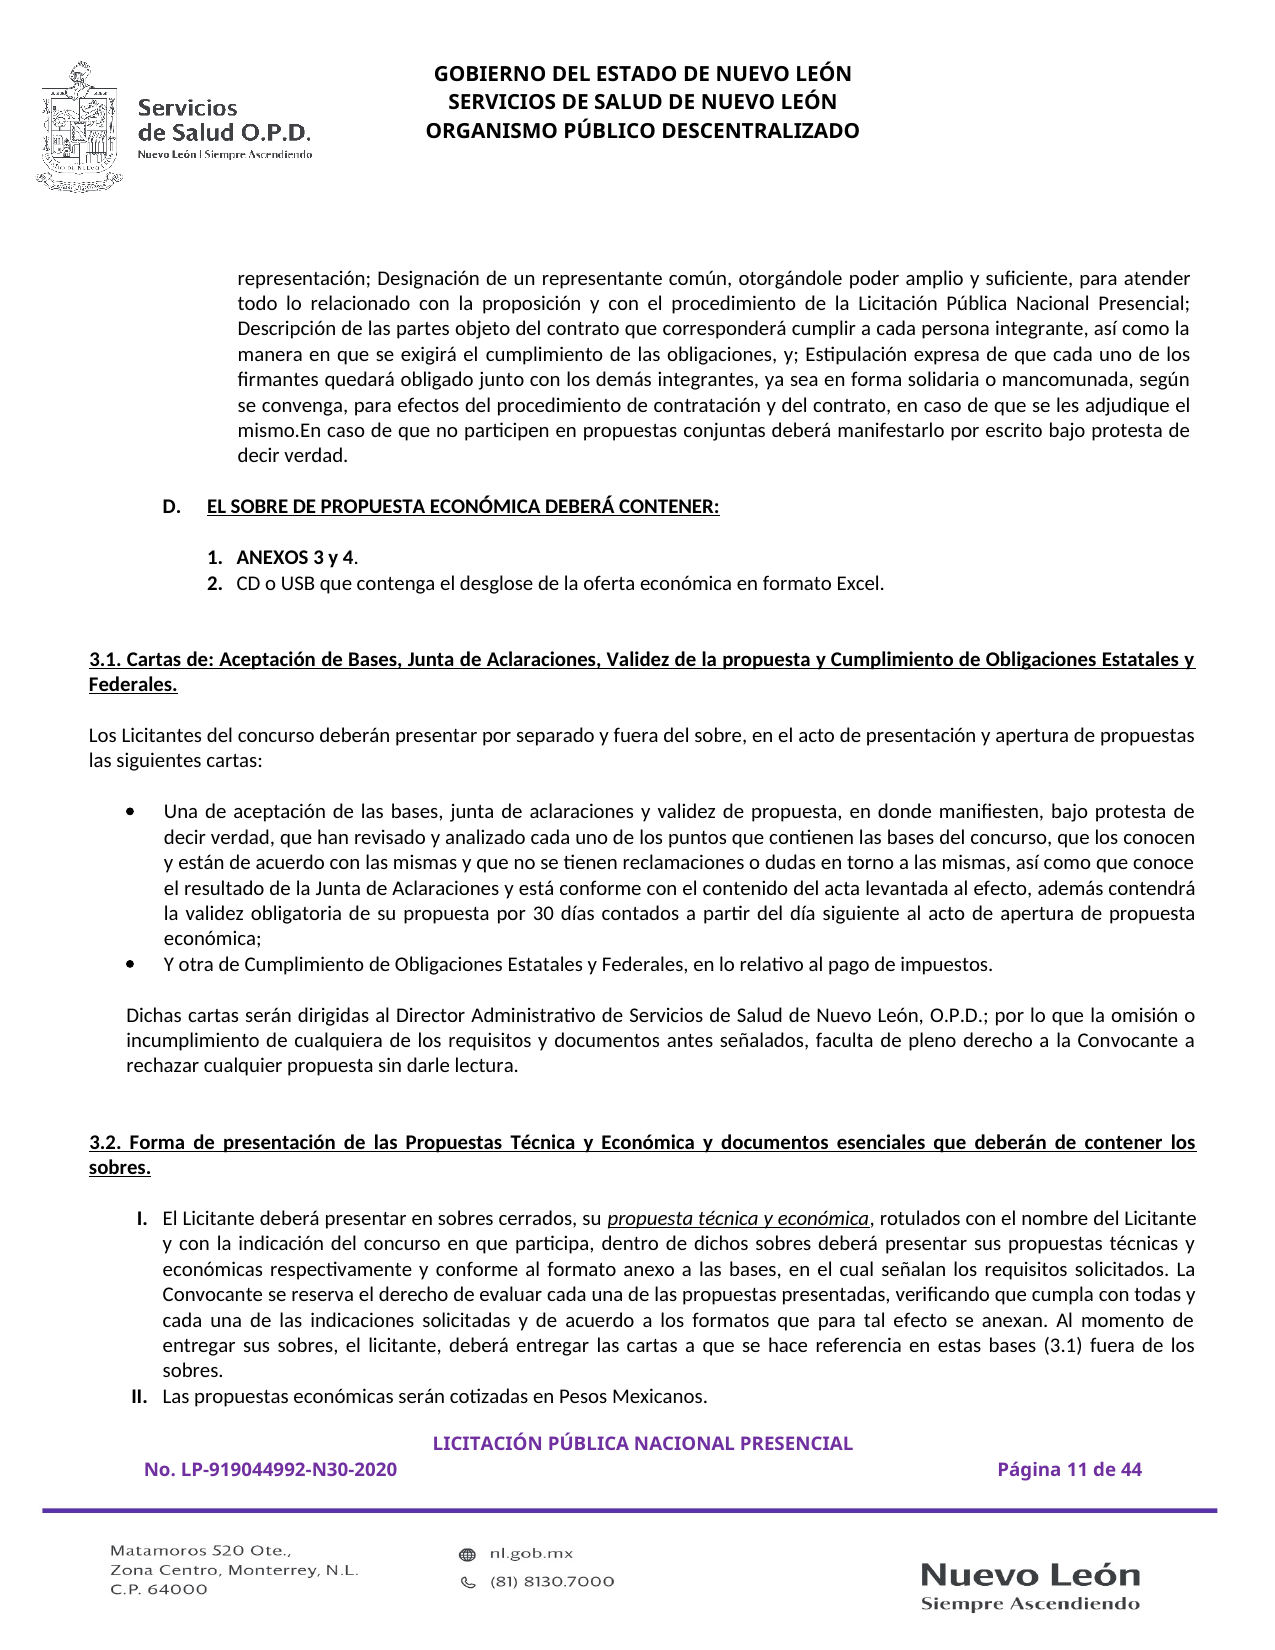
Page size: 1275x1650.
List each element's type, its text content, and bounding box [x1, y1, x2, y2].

text 3.1. Cartas de: Aceptación de Bases, Junta de Aclaraciones, Validez de la propuesta y Cumplimiento de Obligaciones Estatales y Federales. [89, 646, 1197, 697]
picture [1, 4, 347, 249]
list El Licitante deberá presentar en sobres cerrados, su propuesta técnica y económica, rotulados con el nombre del Licitante y con la indicación del concurso en que participa, dentro de dichos sobres deberá presentar sus propuestas técnicas y económicas respectivamente y conforme al formato anexo a las bases, en el cual señalan los requisitos solicitados. se reserva el derecho de evaluar cada una de las propuestas presentadas, verificando que cumpla con todas y cada una de las indicaciones solicitadas y de acuerdo a los formatos que para tal efecto se anexan. Al momento de entregar sus sobres, el licitante, deberá entregar las cartas a que se hace referencia en estas bases (3.1) fuera de los sobres. [148, 1205, 1197, 1383]
list ANEXOS 3 y 4. [207, 544, 1178, 570]
list Y otra de Cumplimiento de Obligaciones Estatales y Federales, en lo relativo al pago de impuestos. [126, 951, 1197, 976]
list EL SOBRE DE PROPUESTA ECONÓMICA DEBERÁ CONTENER: [162, 493, 1178, 519]
list Dichas cartas serán dirigidas al Director Administrativo de Servicios de Salud de Nuevo León, O.P.D.; por lo que la omisión o incumplimiento de cualquiera de los requisitos y documentos antes señalados, faculta de pleno derecho a a rechazar cualquier propuesta sin darle lectura. [126, 1002, 1197, 1078]
text 3.2. Forma de presentación de las Propuestas Técnica y Económica y documentos esenciales que deberán de contener los sobres. [89, 1152, 1197, 1180]
list Una de aceptación de las bases, junta de aclaraciones y validez de propuesta, en donde manifiesten, bajo protesta de decir verdad, que han revisado y analizado cada uno de los puntos que contienen las bases del concurso, que los conocen y están de acuerdo con las mismas y que no se tienen reclamaciones o dudas en torno a las mismas, así como que conoce el resultado de la Junta de Aclaraciones y está conforme con el contenido del acta levantada al efecto, además contendrá la validez obligatoria de su propuesta por 30 días contados a partir del día siguiente al acto de apertura de propuesta económica; [126, 798, 1197, 951]
picture [37, 1503, 1218, 1620]
list Las propuestas económicas serán cotizadas en Pesos Mexicanos. [148, 1383, 1197, 1408]
text Los Licitantes del concurso deberán presentar por separado y fuera del sobre, en el acto de presentación y apertura de propuestas las siguientes cartas: [89, 722, 1197, 773]
text 3.2. Forma de presentación de las Propuestas Técnica y Económica y documentos esenciales que deberán de contener los sobres. [89, 1129, 1197, 1151]
list CD o USB que contenga el desglose de la oferta económica en formato Excel. [207, 570, 1178, 595]
